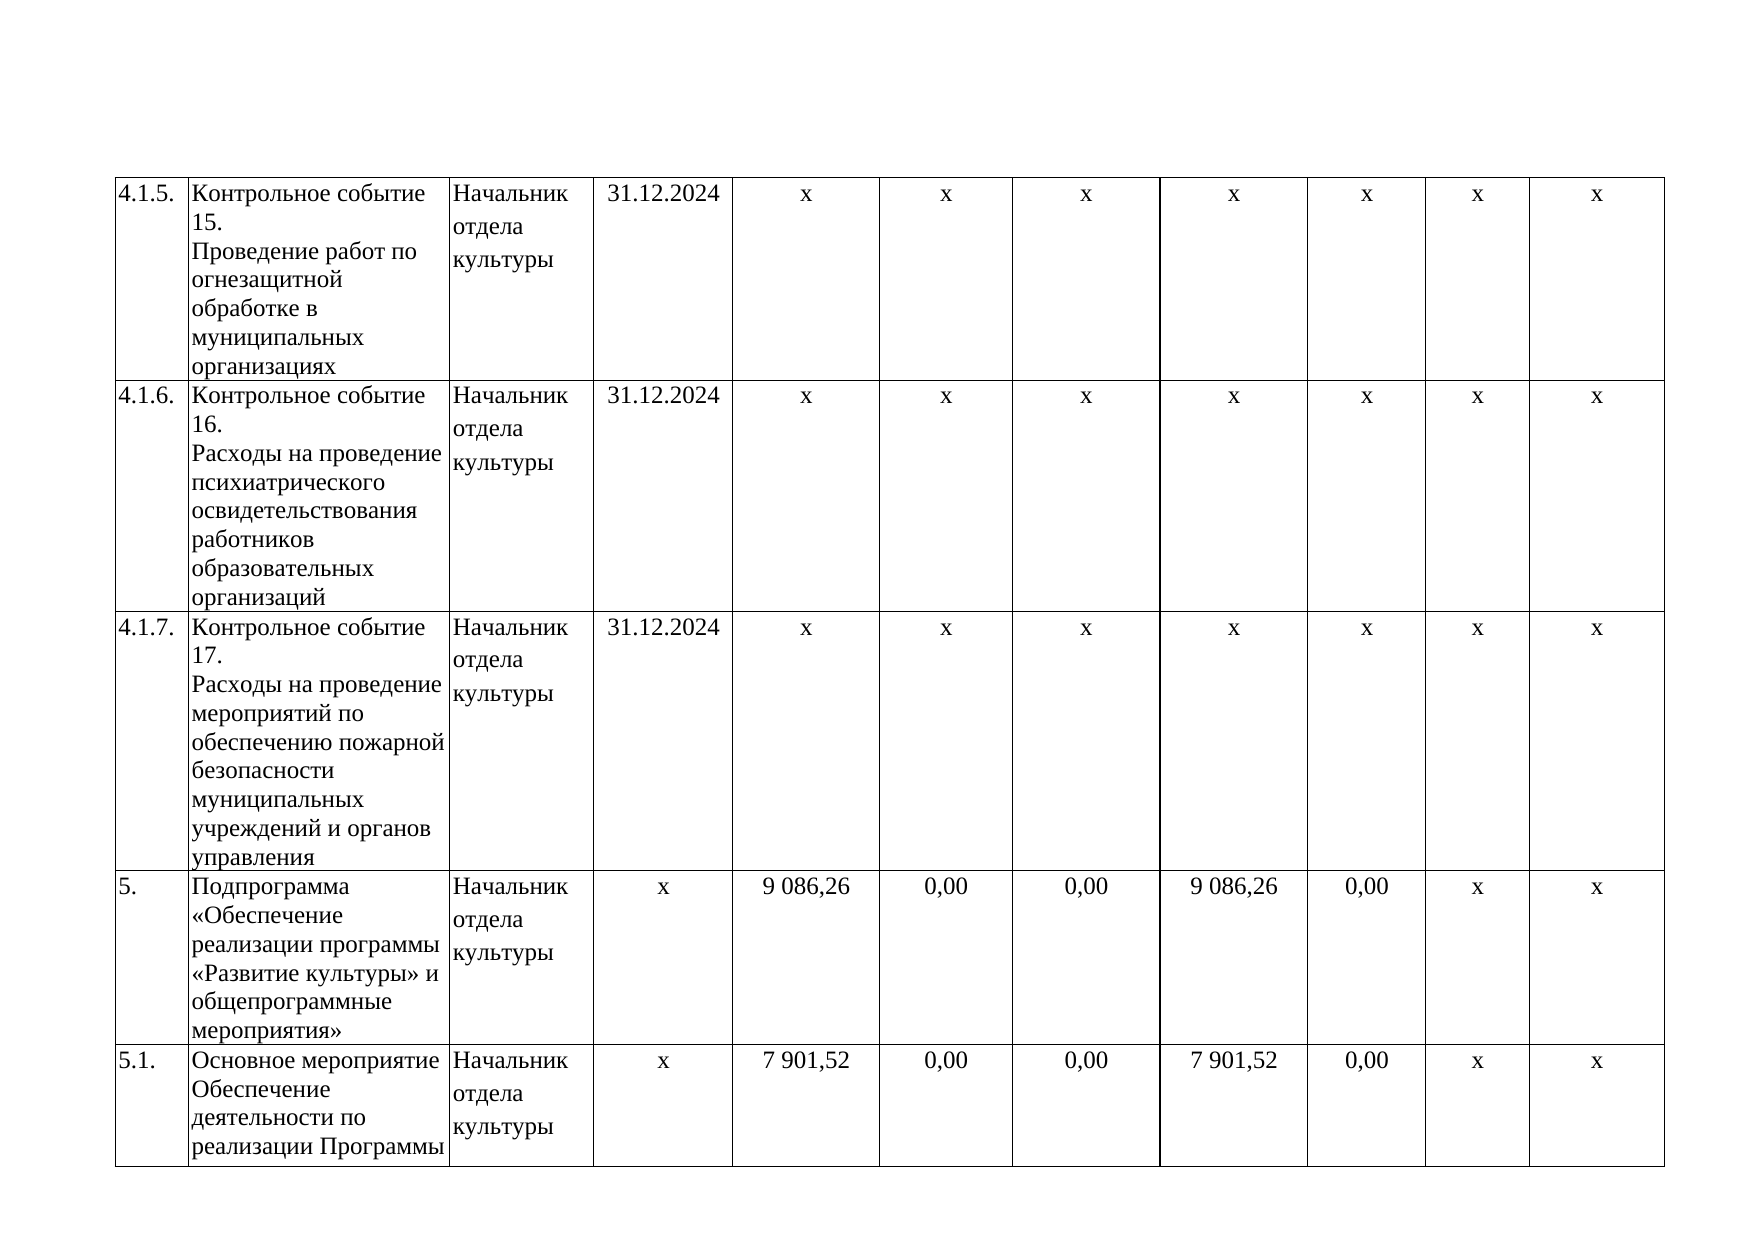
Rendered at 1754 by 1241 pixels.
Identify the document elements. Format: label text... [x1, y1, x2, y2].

table_cell 0,00 [1013, 1045, 1159, 1166]
table_cell х [1013, 178, 1159, 379]
table_cell 0,00 [1308, 1045, 1425, 1166]
table_cell х [1530, 381, 1664, 611]
table_cell 4.1.6. [116, 381, 188, 611]
table_cell Начальник отдела культуры [450, 381, 593, 611]
table_cell х [1308, 612, 1425, 870]
table_cell х [1530, 1045, 1664, 1166]
table_cell х [1426, 381, 1529, 611]
table_cell Начальник отдела культуры [450, 871, 593, 1044]
table_cell 0,00 [880, 871, 1012, 1044]
table_cell х [1426, 1045, 1529, 1166]
table_cell Основное мероприятие Обеспечение деятельности по реализации Программы [189, 1045, 449, 1166]
table_cell х [1426, 612, 1529, 870]
table_cell 31.12.2024 [594, 612, 732, 870]
table_cell 7 901,52 [733, 1045, 879, 1166]
table_cell Контрольное событие 17. Расходы на проведение мероприятий по обеспечению пожарной безопасности муниципальных учреждений и органов управления [189, 612, 449, 870]
table_cell 5. [116, 871, 188, 1044]
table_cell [450, 178, 593, 379]
table_cell 31.12.2024 [594, 178, 732, 379]
table_cell х [1161, 612, 1307, 870]
table_cell х [1013, 381, 1159, 611]
table_cell х [1308, 381, 1425, 611]
table_cell х [1161, 178, 1307, 379]
table_cell Начальник отдела культуры [450, 612, 593, 870]
table_cell х [733, 381, 879, 611]
table_cell Контрольное событие 15. Проведение работ по огнезащитной обработке в муниципальных организациях [189, 178, 449, 379]
table_cell х [1530, 612, 1664, 870]
table_cell х [880, 612, 1012, 870]
table_cell 4.1.7. [116, 612, 188, 870]
table_cell 0,00 [880, 1045, 1012, 1166]
table_cell х [1161, 381, 1307, 611]
table_cell х [733, 178, 879, 379]
table_cell 7 901,52 [1161, 1045, 1307, 1166]
table_cell х [880, 178, 1012, 379]
table_cell х [1426, 871, 1529, 1044]
table_cell х [733, 612, 879, 870]
table_cell х [1530, 871, 1664, 1044]
table_cell х [880, 381, 1012, 611]
table_cell 9 086,26 [1161, 871, 1307, 1044]
table_cell Подпрограмма «Обеспечение реализации программы «Развитие культуры» и общепрограммные мероприятия» [189, 871, 449, 1044]
table_cell 9 086,26 [733, 871, 879, 1044]
table_cell х [594, 1045, 732, 1166]
table_cell х [594, 871, 732, 1044]
table_cell х [1426, 178, 1529, 379]
table_cell 0,00 [1308, 871, 1425, 1044]
table_cell 5.1. [116, 1045, 188, 1166]
table_cell 4.1.5. [116, 178, 188, 379]
table_cell 31.12.2024 [594, 381, 732, 611]
table_cell х [1530, 178, 1664, 379]
table_cell х [1013, 612, 1159, 870]
table_cell х [1308, 178, 1425, 379]
table_cell 0,00 [1013, 871, 1159, 1044]
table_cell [450, 1045, 593, 1166]
table_cell Контрольное событие 16. Расходы на проведение психиатрического освидетельствования работников образовательных организаций [189, 381, 449, 611]
